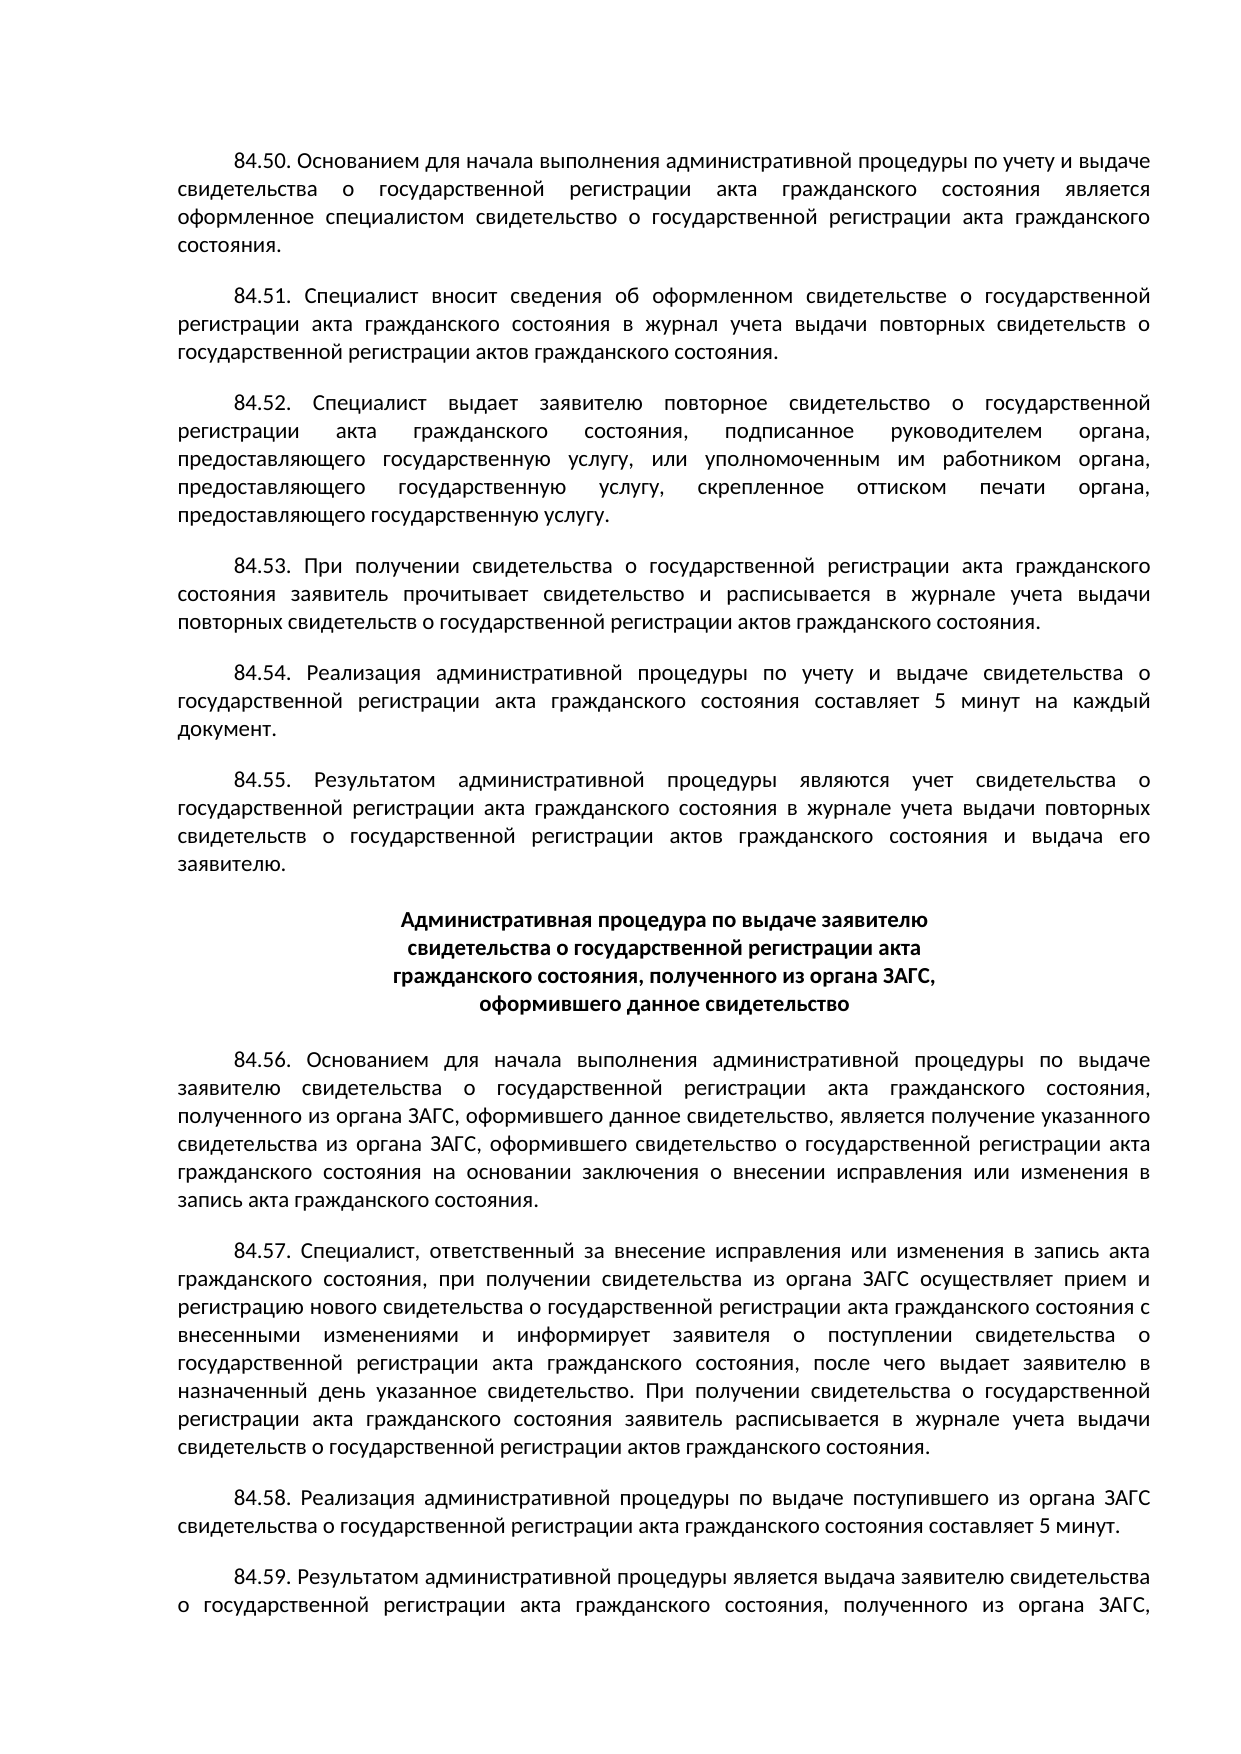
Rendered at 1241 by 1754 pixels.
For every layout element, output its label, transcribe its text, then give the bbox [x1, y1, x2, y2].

title оформившего данное свидетельство [177, 989, 1152, 1017]
text 84.50. Основанием для начала выполнения административной процедуры по учету и выдаче свидетельства о государственной регистрации акта гражданского состояния является оформленное специалистом свидетельство о государственной регистрации акта гражданского состояния. [177, 146, 1152, 258]
title гражданского состояния, полученного из органа ЗАГС, [177, 961, 1152, 989]
text 84.57. Специалист, ответственный за внесение исправления или изменения в запись акта гражданского состояния, при получении свидетельства из органа ЗАГС осуществляет прием и регистрацию нового свидетельства о государственной регистрации акта гражданского состояния с внесенными изменениями и информирует заявителя о поступлении свидетельства о государственной регистрации акта гражданского состояния, после чего выдает заявителю в назначенный день указанное свидетельство. При получении свидетельства о государственной регистрации акта гражданского состояния заявитель расписывается в журнале учета выдачи свидетельств о государственной регистрации актов гражданского состояния. [177, 1236, 1152, 1461]
text 84.58. Реализация административной процедуры по выдаче поступившего из органа ЗАГС свидетельства о государственной регистрации акта гражданского состояния составляет 5 минут. [177, 1483, 1152, 1539]
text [177, 1562, 1152, 1618]
title Административная процедура по выдаче заявителю [177, 905, 1152, 933]
text 84.55. Результатом административной процедуры являются учет свидетельства о государственной регистрации акта гражданского состояния в журнале учета выдачи повторных свидетельств о государственной регистрации актов гражданского состояния и выдача его заявителю. [177, 765, 1152, 877]
title свидетельства о государственной регистрации акта [177, 933, 1152, 961]
text 84.51. Специалист вносит сведения об оформленном свидетельстве о государственной регистрации акта гражданского состояния в журнал учета выдачи повторных свидетельств о государственной регистрации актов гражданского состояния. [177, 281, 1152, 365]
text 84.52. Специалист выдает заявителю повторное свидетельство о государственной регистрации акта гражданского состояния, подписанное руководителем органа, предоставляющего государственную услугу, или уполномоченным им работником органа, предоставляющего государственную услугу, скрепленное оттиском печати органа, предоставляющего государственную услугу. [177, 388, 1152, 528]
text 84.53. При получении свидетельства о государственной регистрации акта гражданского состояния заявитель прочитывает свидетельство и расписывается в журнале учета выдачи повторных свидетельств о государственной регистрации актов гражданского состояния. [177, 551, 1152, 635]
text 84.56. Основанием для начала выполнения административной процедуры по выдаче заявителю свидетельства о государственной регистрации акта гражданского состояния, полученного из органа ЗАГС, оформившего данное свидетельство, является получение указанного свидетельства из органа ЗАГС, оформившего свидетельство о государственной регистрации акта гражданского состояния на основании заключения о внесении исправления или изменения в запись акта гражданского состояния. [177, 1045, 1152, 1213]
text 84.54. Реализация административной процедуры по учету и выдаче свидетельства о государственной регистрации акта гражданского состояния составляет 5 минут на каждый документ. [177, 658, 1152, 742]
